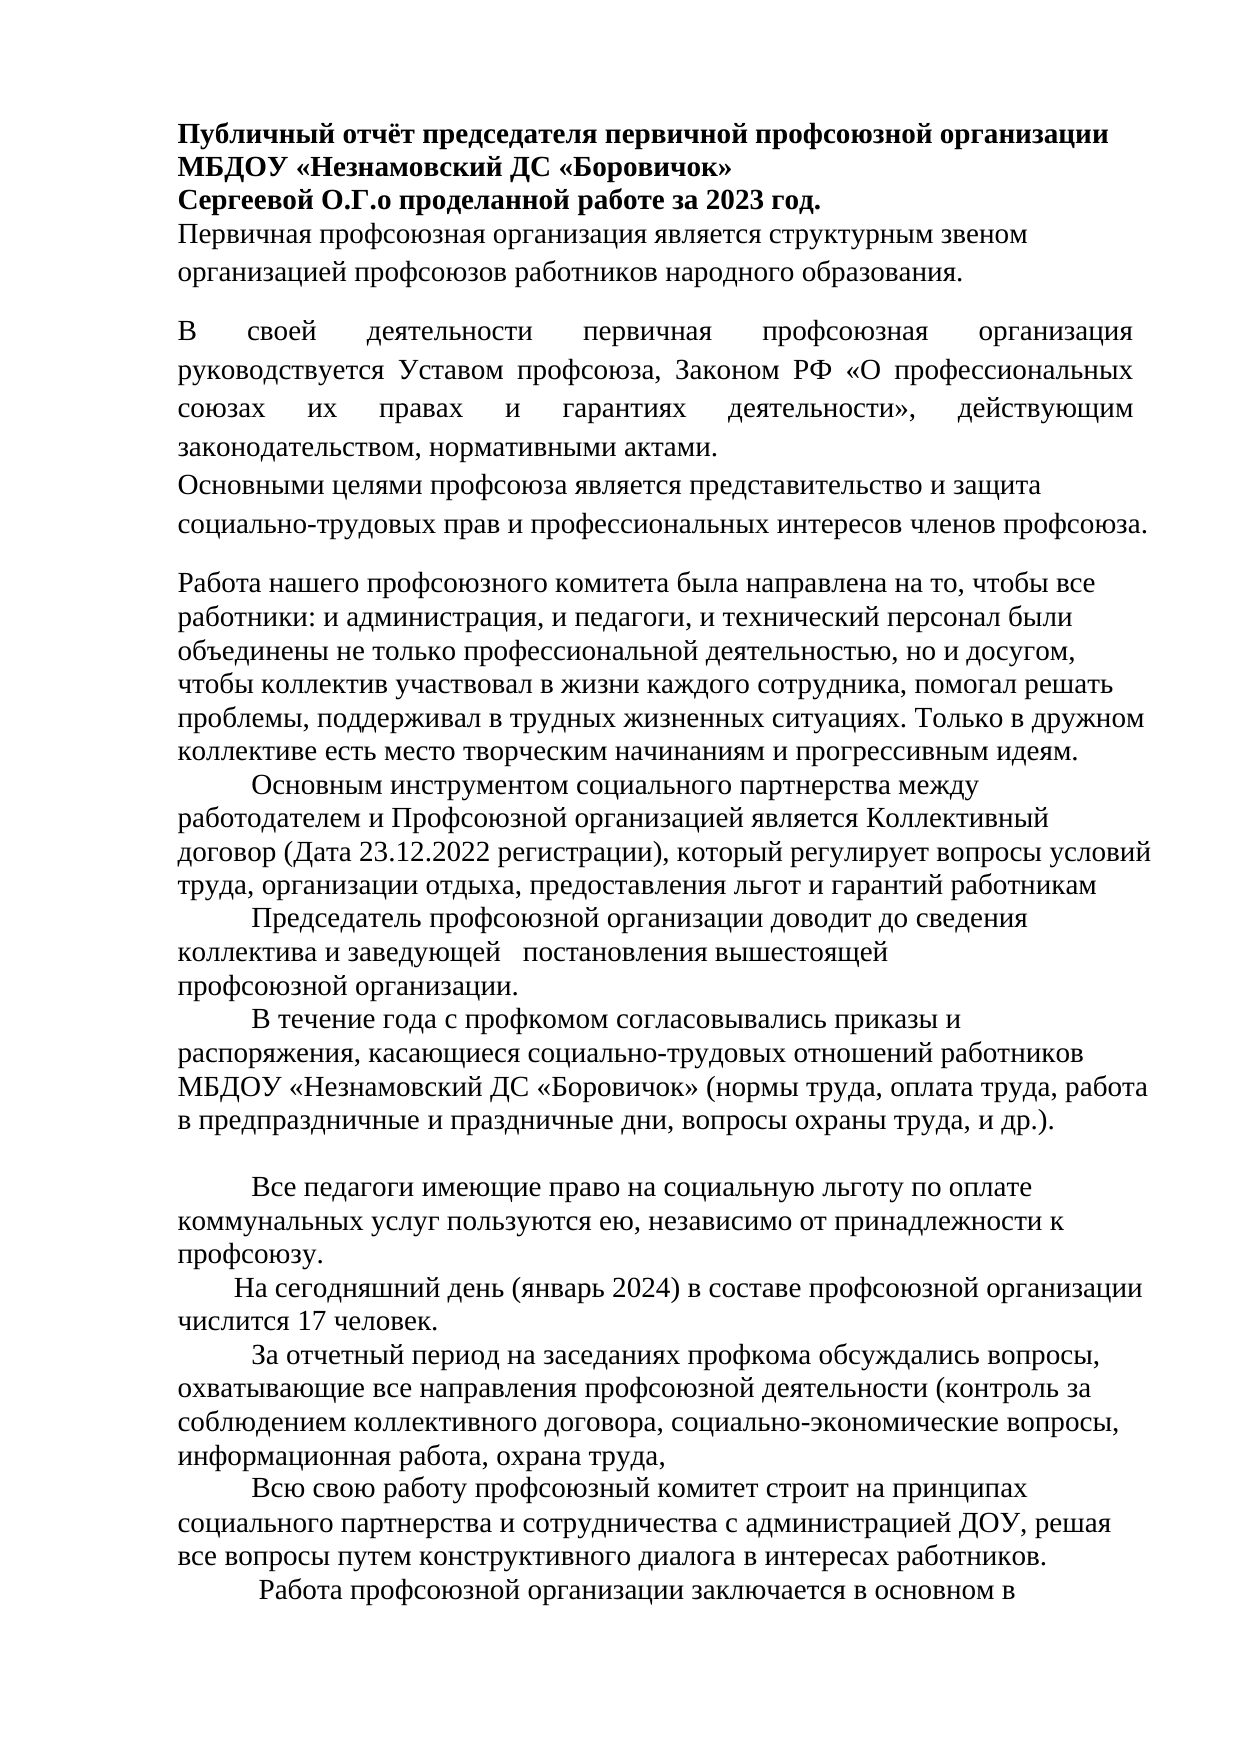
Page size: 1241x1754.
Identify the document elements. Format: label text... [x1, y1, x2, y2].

text социально-трудовых прав и профессиональных интересов членов профсоюза. [177, 506, 1163, 539]
text договор (Дата 23.12.2022 регистрации), который регулирует вопросы условий труда, организации отдыха, предоставления льгот и гарантий работникам [177, 834, 1153, 901]
text Работа нашего профсоюзного комитета была направлена на то, чтобы все работники: и администрация, и педагоги, и технический персонал были объединены не только профессиональной деятельностью, но и досугом, [177, 566, 1098, 666]
text Всю свою работу профсоюзный комитет строит на принципах [251, 1471, 1163, 1505]
text Председатель профсоюзной организации доводит до сведения [251, 901, 1163, 934]
text Основными целями профсоюза является представительство и защита [177, 468, 1163, 501]
text коммунальных услуг пользуются ею, независимо от принадлежности к профсоюзу. [177, 1203, 1066, 1270]
text За отчетный период на заседаниях профкома обсуждались вопросы, охватывающие все направления профсоюзной деятельности (контроль за [177, 1337, 1102, 1404]
title Сергеевой О.Г.о проделанной работе за 2023 год. [177, 183, 1163, 216]
text Первичная профсоюзная организация является структурным звеном организацией профсоюзов работников народного образования. [177, 216, 1030, 288]
text социального партнерства и сотрудничества с администрацией ДОУ, решая все вопросы путем конструктивного диалога в интересах работников. [177, 1505, 1113, 1572]
text Работа профсоюзной организации заключается в основном в [258, 1572, 1163, 1605]
text чтобы коллектив участвовал в жизни каждого сотрудника, помогал решать проблемы, поддерживал в трудных жизненных ситуациях. Только в дружном коллективе есть место творческим начинаниям и прогрессивным идеям. [177, 666, 1147, 767]
text коллектива и заведующей постановления вышестоящей профсоюзной организации. [177, 934, 1066, 1002]
text Все педагоги имеющие право на социальную льготу по оплате [251, 1169, 1163, 1203]
text В своей деятельности первичная профсоюзная организация руководствуется Уставом профсоюза, Законом РФ «О профессиональных союзах их правах и гарантиях деятельности», действующим законодательством, нормативными актами. [177, 313, 1133, 463]
text соблюдением коллективного договора, социально-экономические вопросы, информационная работа, охрана труда, [177, 1404, 1122, 1471]
text На сегодняшний день (январь 2024) в составе профсоюзной организации числится 17 человек. [177, 1270, 1145, 1337]
text Основным инструментом социального партнерства между работодателем и Профсоюзной организацией является Коллективный [177, 767, 1098, 834]
text распоряжения, касающиеся социально-трудовых отношений работников МБДОУ «Незнамовский ДС «Боровичок» (нормы труда, оплата труда, работа в предпраздничные и праздничные дни, вопросы охраны труда, и др.). [177, 1035, 1150, 1136]
text В течение года с профкомом согласовывались приказы и [251, 1002, 1163, 1035]
title Публичный отчёт председателя первичной профсоюзной организации МБДОУ «Незнамовский ДС «Боровичок» [177, 116, 1163, 183]
